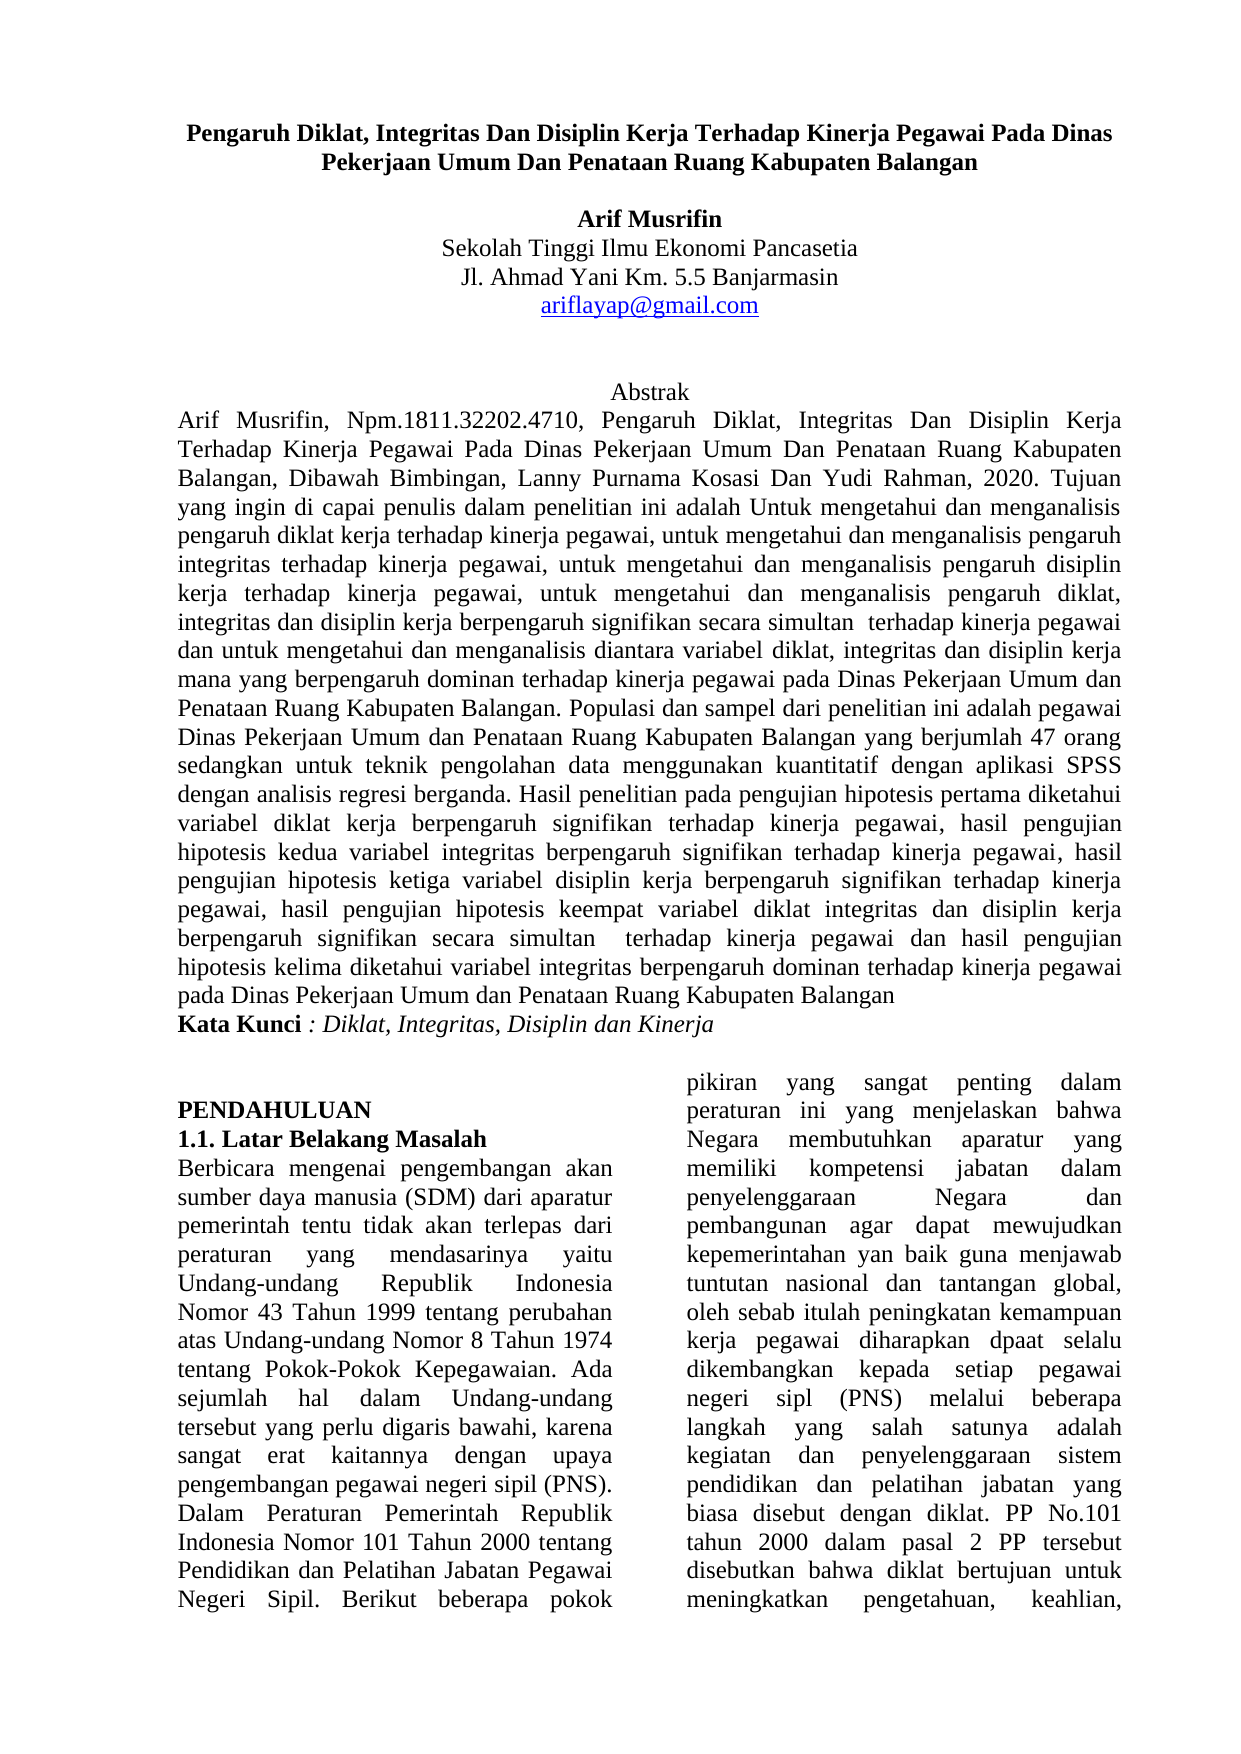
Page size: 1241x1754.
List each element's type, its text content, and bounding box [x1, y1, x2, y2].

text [686, 1067, 1122, 1613]
text Jl. Ahmad Yani Km. 5.5 Banjarmasin [177, 262, 1122, 291]
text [177, 1153, 613, 1613]
text PENDAHULUAN [177, 1096, 613, 1124]
text Pengaruh Diklat, Integritas Dan Disiplin Kerja Terhadap Kinerja Pegawai Pada Dinas Pekerjaan Umum Dan Penataan Ruang Kabupaten Balangan [177, 118, 1122, 176]
text Arif Musrifin, Npm.1811.32202.4710, Pengaruh Diklat, Integritas Dan Disiplin Kerja Terhadap Kinerja Pegawai Pada Dinas Pekerjaan Umum Dan Penataan Ruang Kabupaten Balangan, Dibawah Bimbingan, Lanny Purnama Kosasi Dan Yudi Rahman, 2020. Tujuan yang ingin di capai penulis dalam penelitian ini adalah Untuk mengetahui dan menganalisis pengaruh diklat kerja terhadap kinerja pegawai, untuk mengetahui dan menganalisis pengaruh integritas terhadap kinerja pegawai, untuk mengetahui dan menganalisis pengaruh disiplin kerja terhadap kinerja pegawai, untuk mengetahui dan menganalisis pengaruh diklat, integritas dan disiplin kerja berpengaruh signifikan secara simultan terhadap kinerja pegawai dan untuk mengetahui dan menganalisis diantara variabel diklat, integritas dan disiplin kerja mana yang berpengaruh dominan terhadap kinerja pegawai pada Dinas Pekerjaan Umum dan Penataan Ruang Kabupaten Balangan. Populasi dan sampel dari penelitian ini adalah pegawai Dinas Pekerjaan Umum dan Penataan Ruang Kabupaten Balangan yang berjumlah 47 orang sedangkan untuk teknik pengolahan data menggunakan kuantitatif dengan aplikasi SPSS dengan analisis regresi berganda. Hasil penelitian pada pengujian hipotesis pertama diketahui variabel diklat kerja berpengaruh signifikan terhadap kinerja pegawai, hasil pengujian hipotesis kedua variabel integritas berpengaruh signifikan terhadap kinerja pegawai, hasil pengujian hipotesis ketiga variabel disiplin kerja berpengaruh signifikan terhadap kinerja pegawai, hasil pengujian hipotesis keempat variabel diklat integritas dan disiplin kerja berpengaruh signifikan secara simultan terhadap kinerja pegawai dan hasil pengujian hipotesis kelima diketahui variabel integritas berpengaruh dominan terhadap kinerja pegawai pada Dinas Pekerjaan Umum dan Penataan Ruang Kabupaten Balangan [177, 406, 1122, 1009]
text Arif Musrifin [177, 204, 1122, 233]
text Kata Kunci : Diklat, Integritas, Disiplin dan Kinerja [177, 1009, 1122, 1038]
text ariflayap@gmail.com [177, 291, 1122, 319]
text Abstrak [177, 377, 1122, 406]
list Latar Belakang Masalah [177, 1124, 613, 1153]
text Sekolah Tinggi Ilmu Ekonomi Pancasetia [177, 233, 1122, 262]
